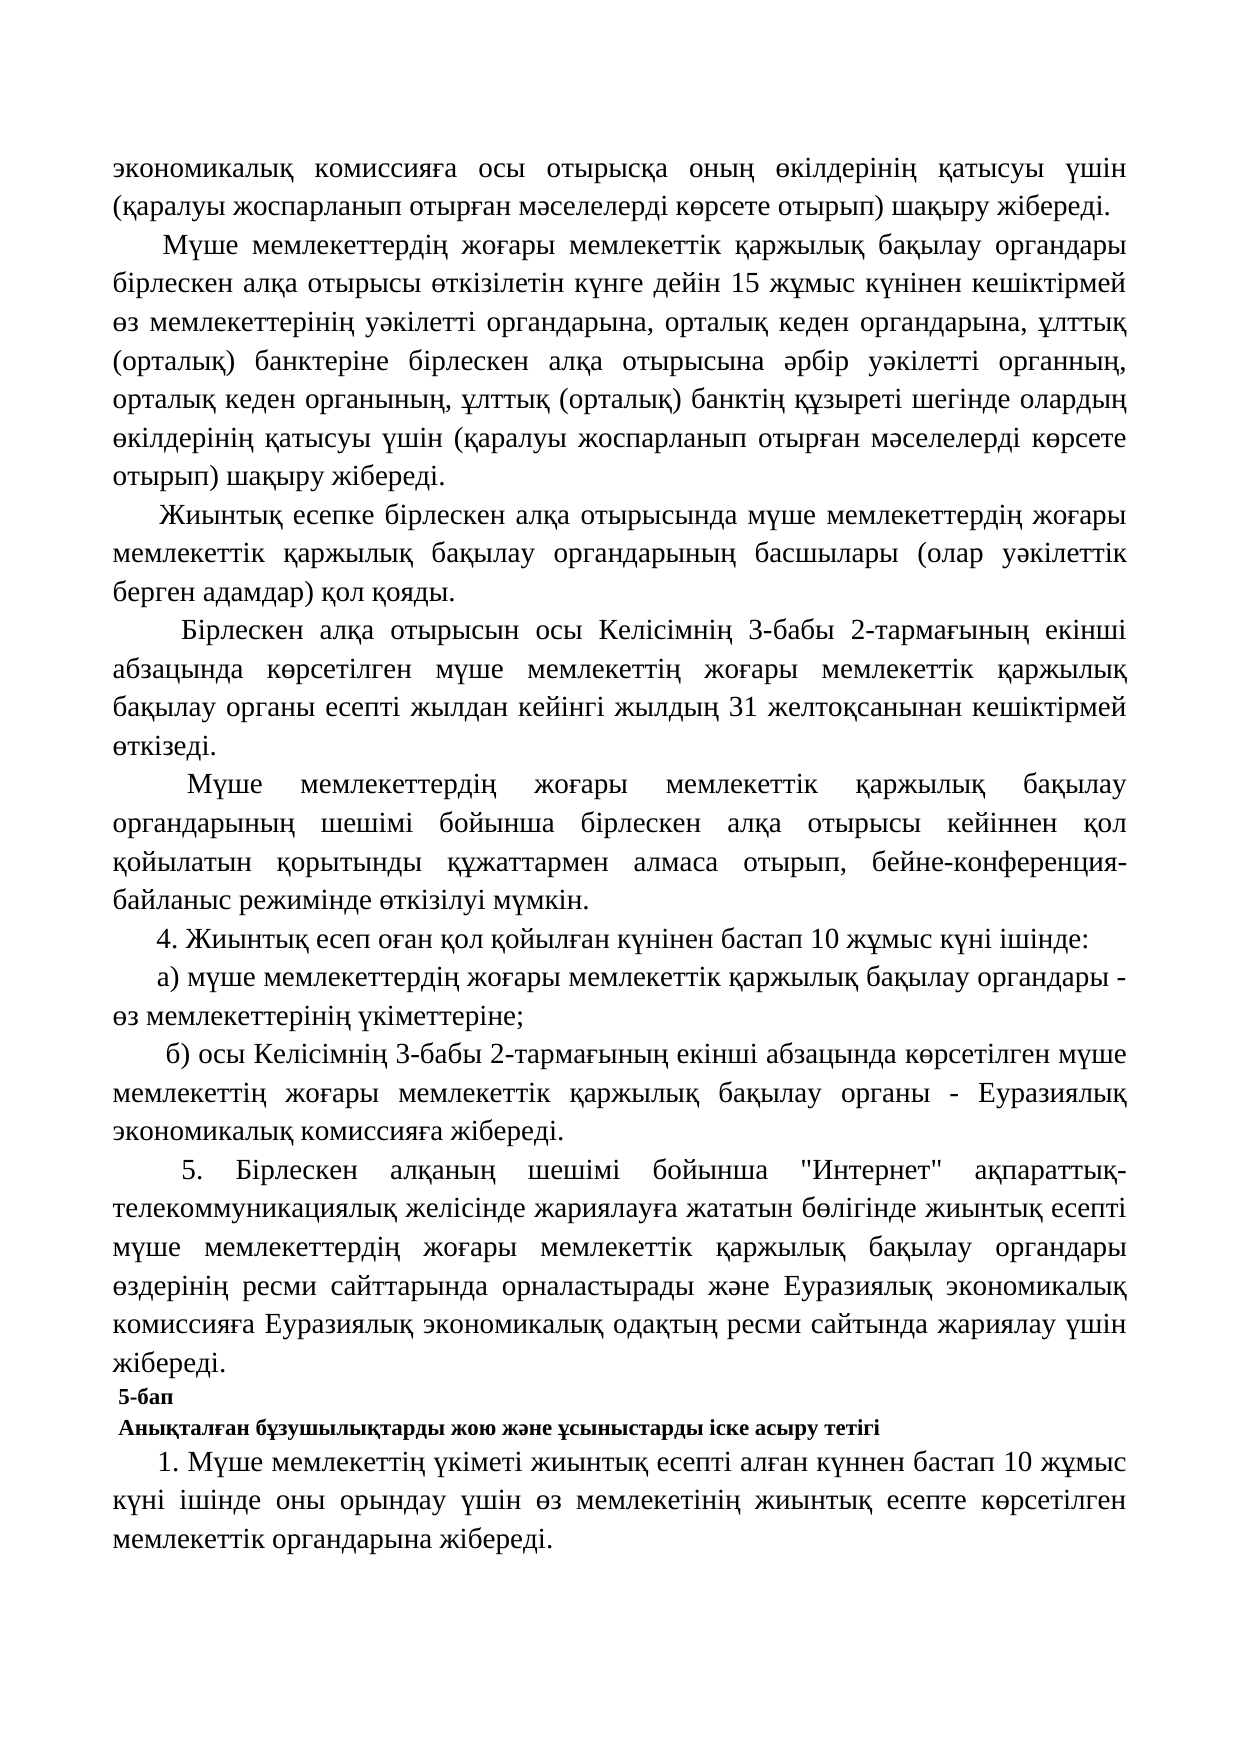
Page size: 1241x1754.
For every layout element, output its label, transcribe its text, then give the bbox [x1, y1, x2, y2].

text 1. Мүше мемлекеттің үкіметі жиынтық есепті алған күннен бастап 10 жұмыс күні ішінде оны орындау үшін өз мемлекетінің жиынтық есепте көрсетілген мемлекеттік органдарына жібереді. [112, 1444, 1128, 1554]
text Мүше мемлекеттердің жоғары мемлекеттік қаржылық бақылау органдарының шешімі бойынша бірлескен алқа отырысы кейіннен қол қойылатын қорытынды құжаттармен алмаса отырып, бейне-конференция-байланыс режимінде өткізілуі мүмкін. [112, 767, 1128, 916]
text Бірлескен алқа отырысын осы Келісімнің 3-бабы 2-тармағының екінші абзацында көрсетілген мүше мемлекеттің жоғары мемлекеттік қаржылық бақылау органы есепті жылдан кейінгі жылдың 31 желтоқсанынан кешіктірмей өткізеді. [112, 612, 1128, 762]
text 4. Жиынтық есеп оған қол қойылған күнінен бастап 10 жұмыс күні ішінде: [112, 921, 1128, 954]
text Жиынтық есепке бірлескен алқа отырысында мүше мемлекеттердің жоғары мемлекеттік қаржылық бақылау органдарының басшылары (олар уәкілеттік берген адамдар) қол қояды. [112, 497, 1128, 607]
text 5-бап [112, 1383, 1128, 1410]
text б) осы Келісімнің 3-бабы 2-тармағының екінші абзацында көрсетілген мүше мемлекеттің жоғары мемлекеттік қаржылық бақылау органы - Еуразиялық экономикалық комиссияға жібереді. [112, 1036, 1128, 1147]
text 5. Бірлескен алқаның шешімі бойынша "Интернет" ақпараттық-телекоммуникациялық желісінде жариялауға жататын бөлігінде жиынтық есепті мүше мемлекеттердің жоғары мемлекеттік қаржылық бақылау органдары өздерінің ресми сайттарында орналастырады және Еуразиялық экономикалық комиссияға Еуразиялық экономикалық одақтың ресми сайтында жариялау үшін жібереді. [112, 1152, 1128, 1378]
text Мүше мемлекеттердің жоғары мемлекеттік қаржылық бақылау органдары бірлескен алқа отырысы өткізілетін күнге дейін 15 жұмыс күнінен кешіктірмей өз мемлекеттерінің уәкілетті органдарына, орталық кеден органдарына, ұлттық (орталық) банктеріне бірлескен алқа отырысына әрбір уәкілетті органның, орталық кеден органының, ұлттық (орталық) банктің құзыреті шегінде олардың өкілдерінің қатысуы үшін (қаралуы жоспарланып отырған мәселелерді көрсете отырып) шақыру жібереді. [112, 227, 1128, 492]
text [112, 150, 1128, 222]
text Анықталған бұзушылықтарды жою және ұсыныстарды іске асыру тетігі [112, 1413, 1128, 1440]
text а) мүше мемлекеттердің жоғары мемлекеттік қаржылық бақылау органдары - өз мемлекеттерінің үкіметтеріне; [112, 959, 1128, 1031]
